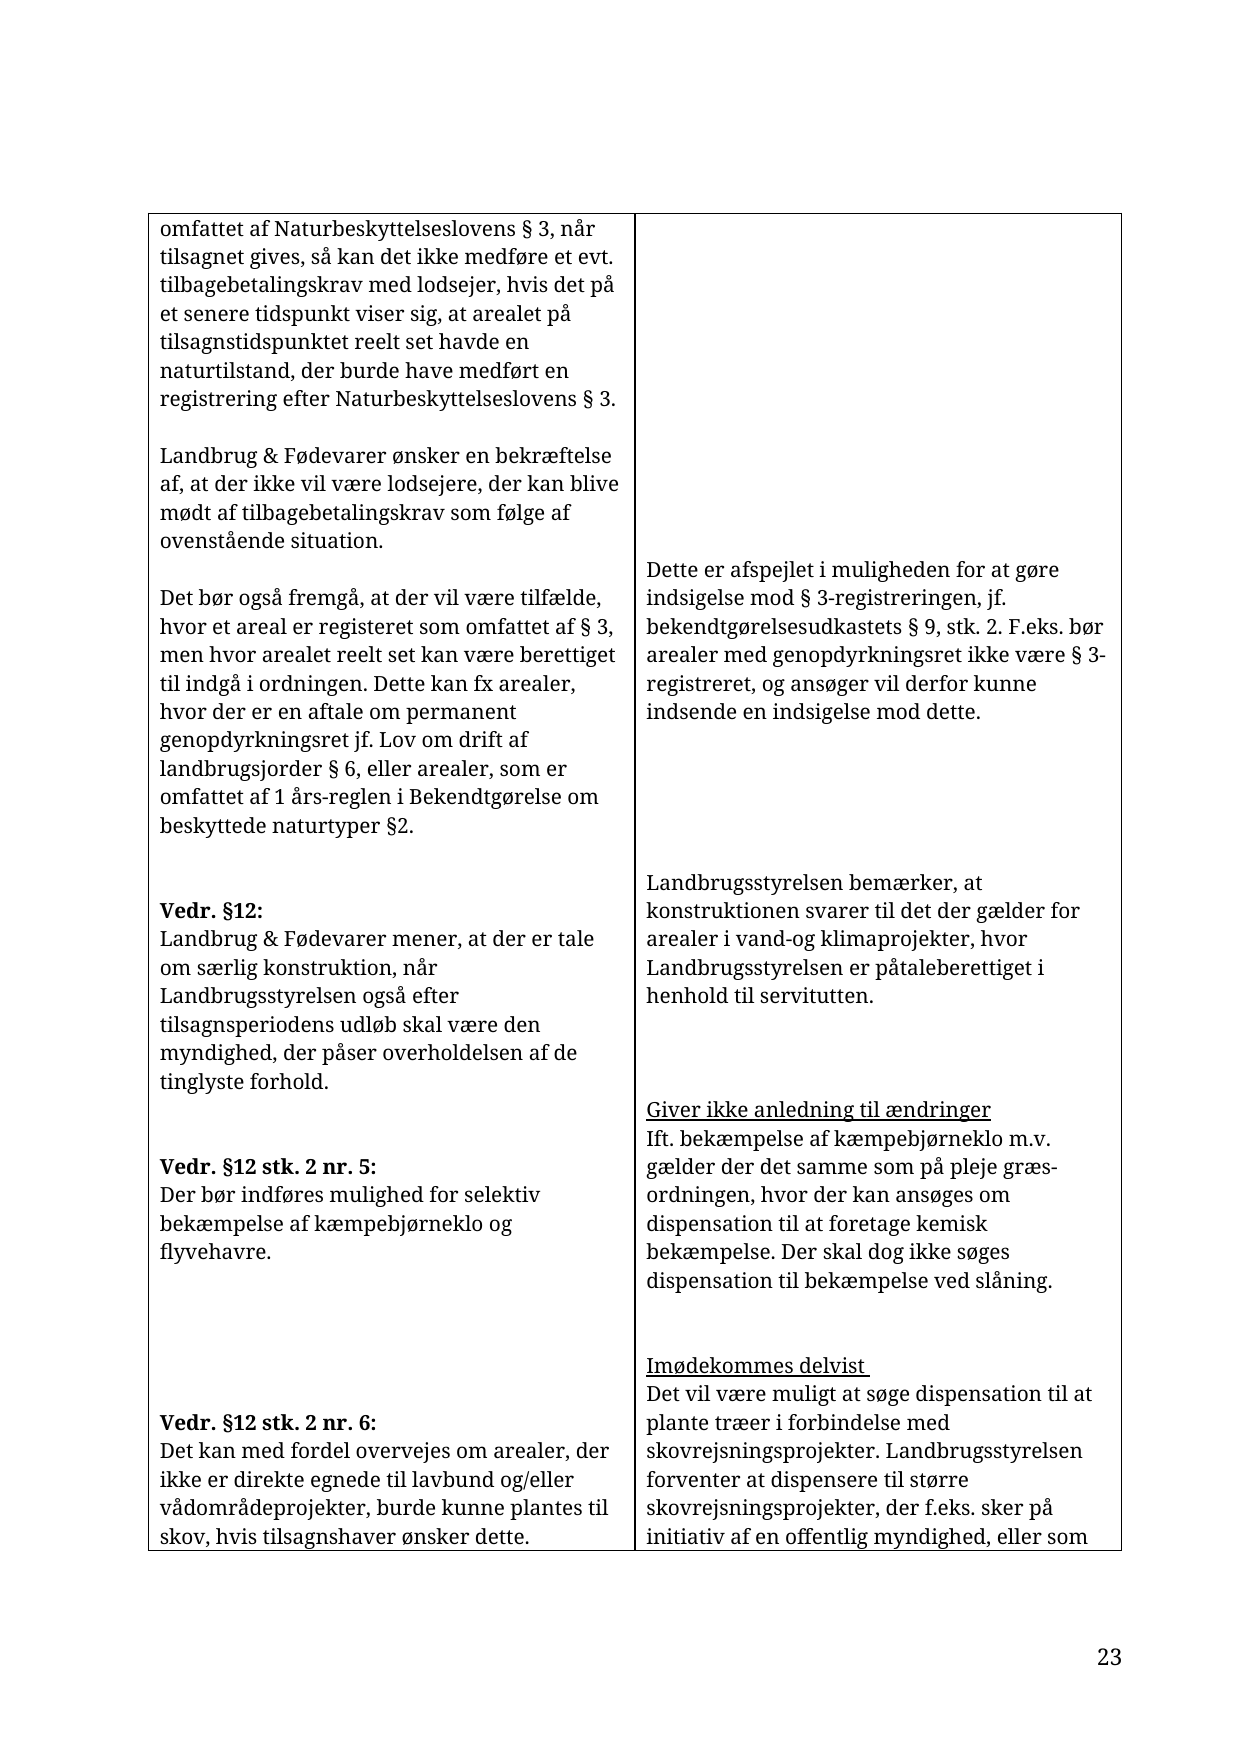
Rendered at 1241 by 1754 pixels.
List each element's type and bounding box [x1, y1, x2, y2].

table_cell [636, 214, 1121, 1550]
table_cell [149, 214, 634, 1550]
